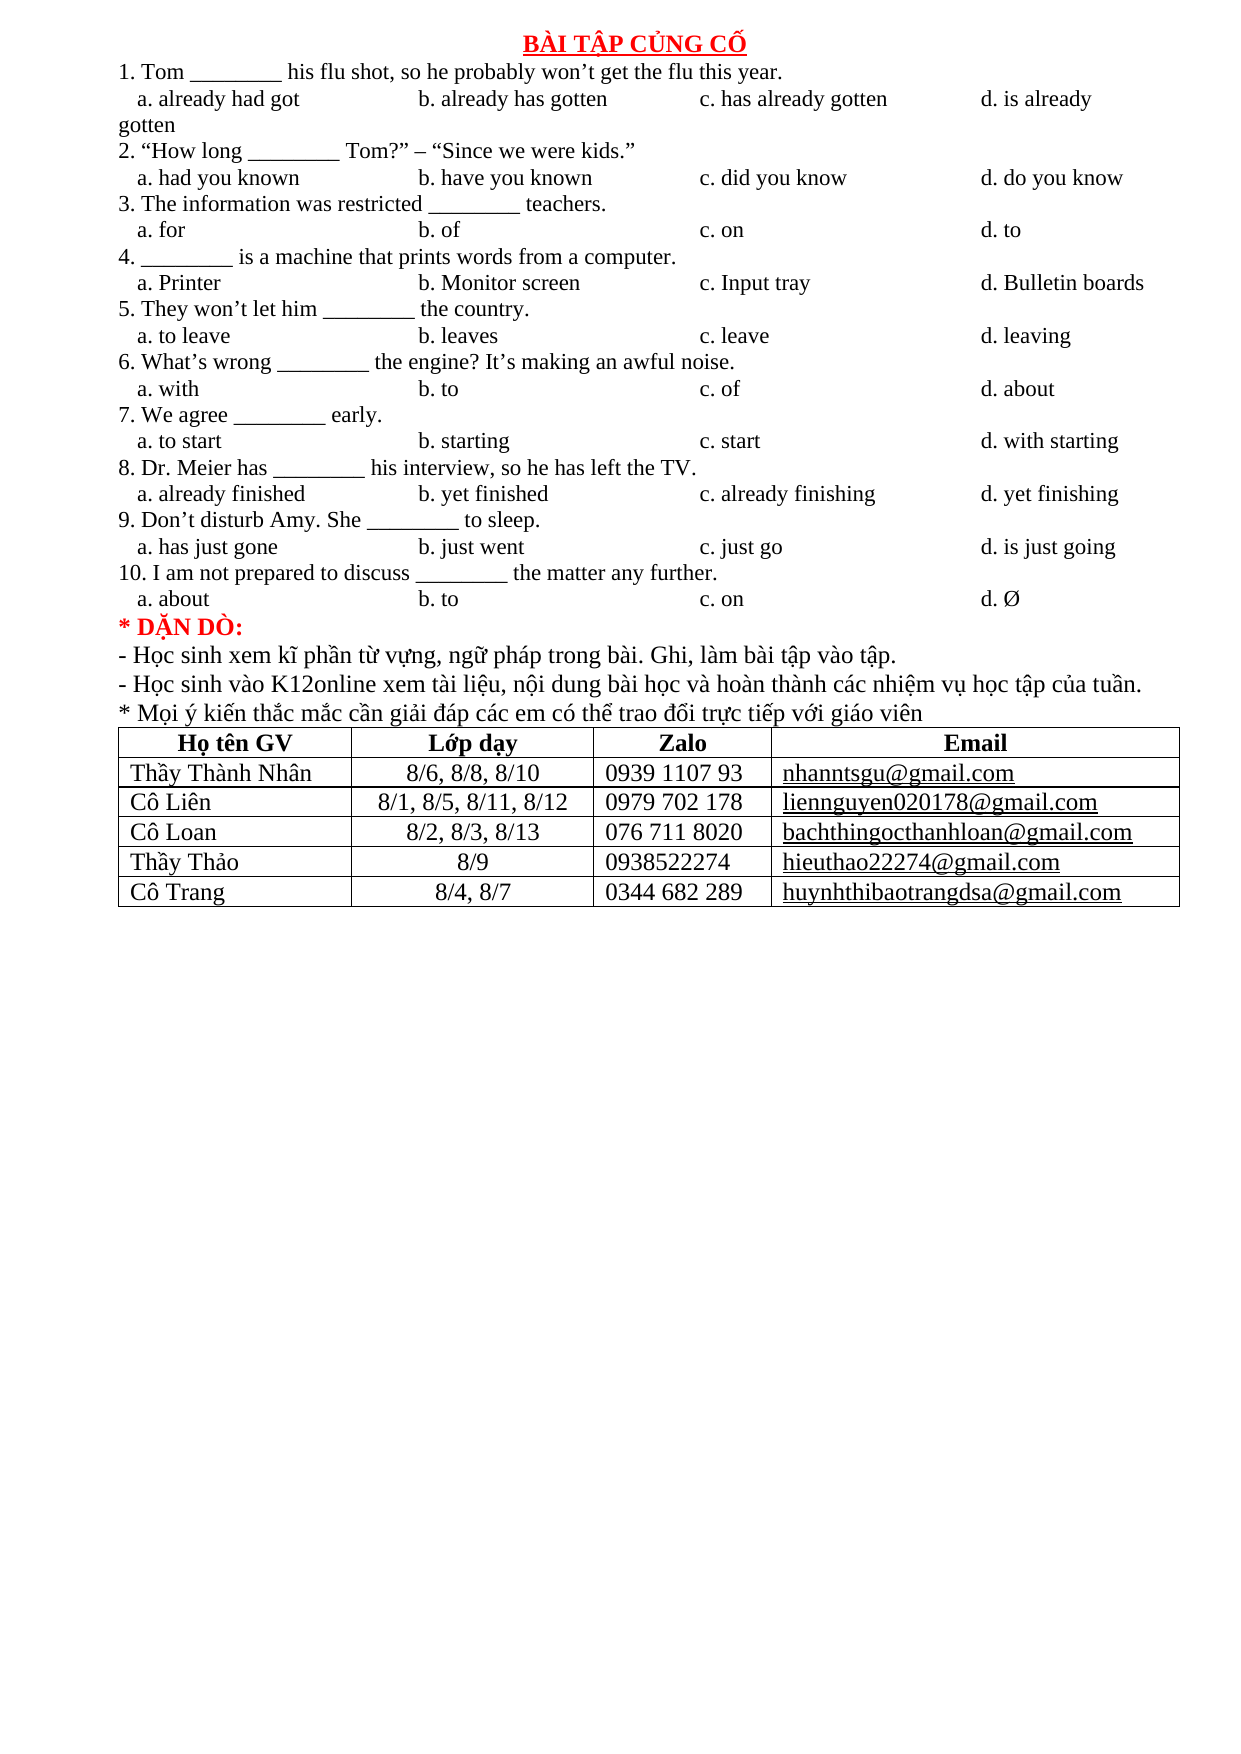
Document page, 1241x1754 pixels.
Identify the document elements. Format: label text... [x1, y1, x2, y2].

text 8. Dr. Meier has ________ his interview, so he has left the TV. [118, 454, 1152, 480]
text 1. Tom ________ his flu shot, so he probably won’t get the flu this year. [118, 58, 1152, 85]
text a. about b. to c. on d. Ø [118, 585, 1152, 612]
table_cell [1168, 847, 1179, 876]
text a. already finished b. yet finished c. already finishing d. yet finishing [118, 480, 1152, 506]
text a. to leave b. leaves c. leave d. leaving [118, 322, 1152, 348]
text a. had you known b. have you known c. did you know d. do you know [118, 164, 1152, 190]
text 9. Don’t disturb Amy. She ________ to sleep. [118, 506, 1152, 533]
text 5. They won’t let him ________ the country. [118, 296, 1152, 322]
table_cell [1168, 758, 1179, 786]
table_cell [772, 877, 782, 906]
text 6. What’s wrong ________ the engine? It’s making an awful noise. [118, 348, 1152, 374]
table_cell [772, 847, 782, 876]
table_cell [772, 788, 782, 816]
text a. already had got b. already has gotten c. has already gotten d. is already gotten [118, 85, 1152, 137]
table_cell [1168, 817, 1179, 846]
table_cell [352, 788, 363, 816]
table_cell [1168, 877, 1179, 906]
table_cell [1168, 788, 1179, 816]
text 4. ________ is a machine that prints words from a computer. a. Printer b. Monitor screen c. Input tray d. Bulletin boards [118, 243, 1152, 296]
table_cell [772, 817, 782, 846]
text a. to start b. starting c. start d. with starting [118, 427, 1152, 454]
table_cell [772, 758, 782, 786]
text BÀI TẬP CỦNG CỐ [118, 29, 1152, 58]
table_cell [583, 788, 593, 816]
text a. for b. of c. on d. to [118, 216, 1152, 243]
text 10. I am not prepared to discuss ________ the matter any further. [118, 559, 1152, 585]
text 3. The information was restricted ________ teachers. [118, 190, 1152, 216]
text 2. “How long ________ Tom?” – “Since we were kids.” [118, 137, 1152, 164]
text * Mọi ý kiến thắc mắc cần giải đáp các em có thể trao đổi trực tiếp với giáo viên [118, 698, 1152, 727]
text * DẶN DÒ: [118, 612, 1152, 641]
text a. with b. to c. of d. about [118, 374, 1152, 401]
text 7. We agree ________ early. [118, 401, 1152, 427]
text - Học sinh vào K12online xem tài liệu, nội dung bài học và hoàn thành các nhiệm vụ học tập của tuần. [118, 669, 1152, 698]
text - Học sinh xem kĩ phần từ vựng, ngữ pháp trong bài. Ghi, làm bài tập vào tập. [118, 641, 1152, 669]
text a. has just gone b. just went c. just go d. is just going [118, 533, 1152, 559]
